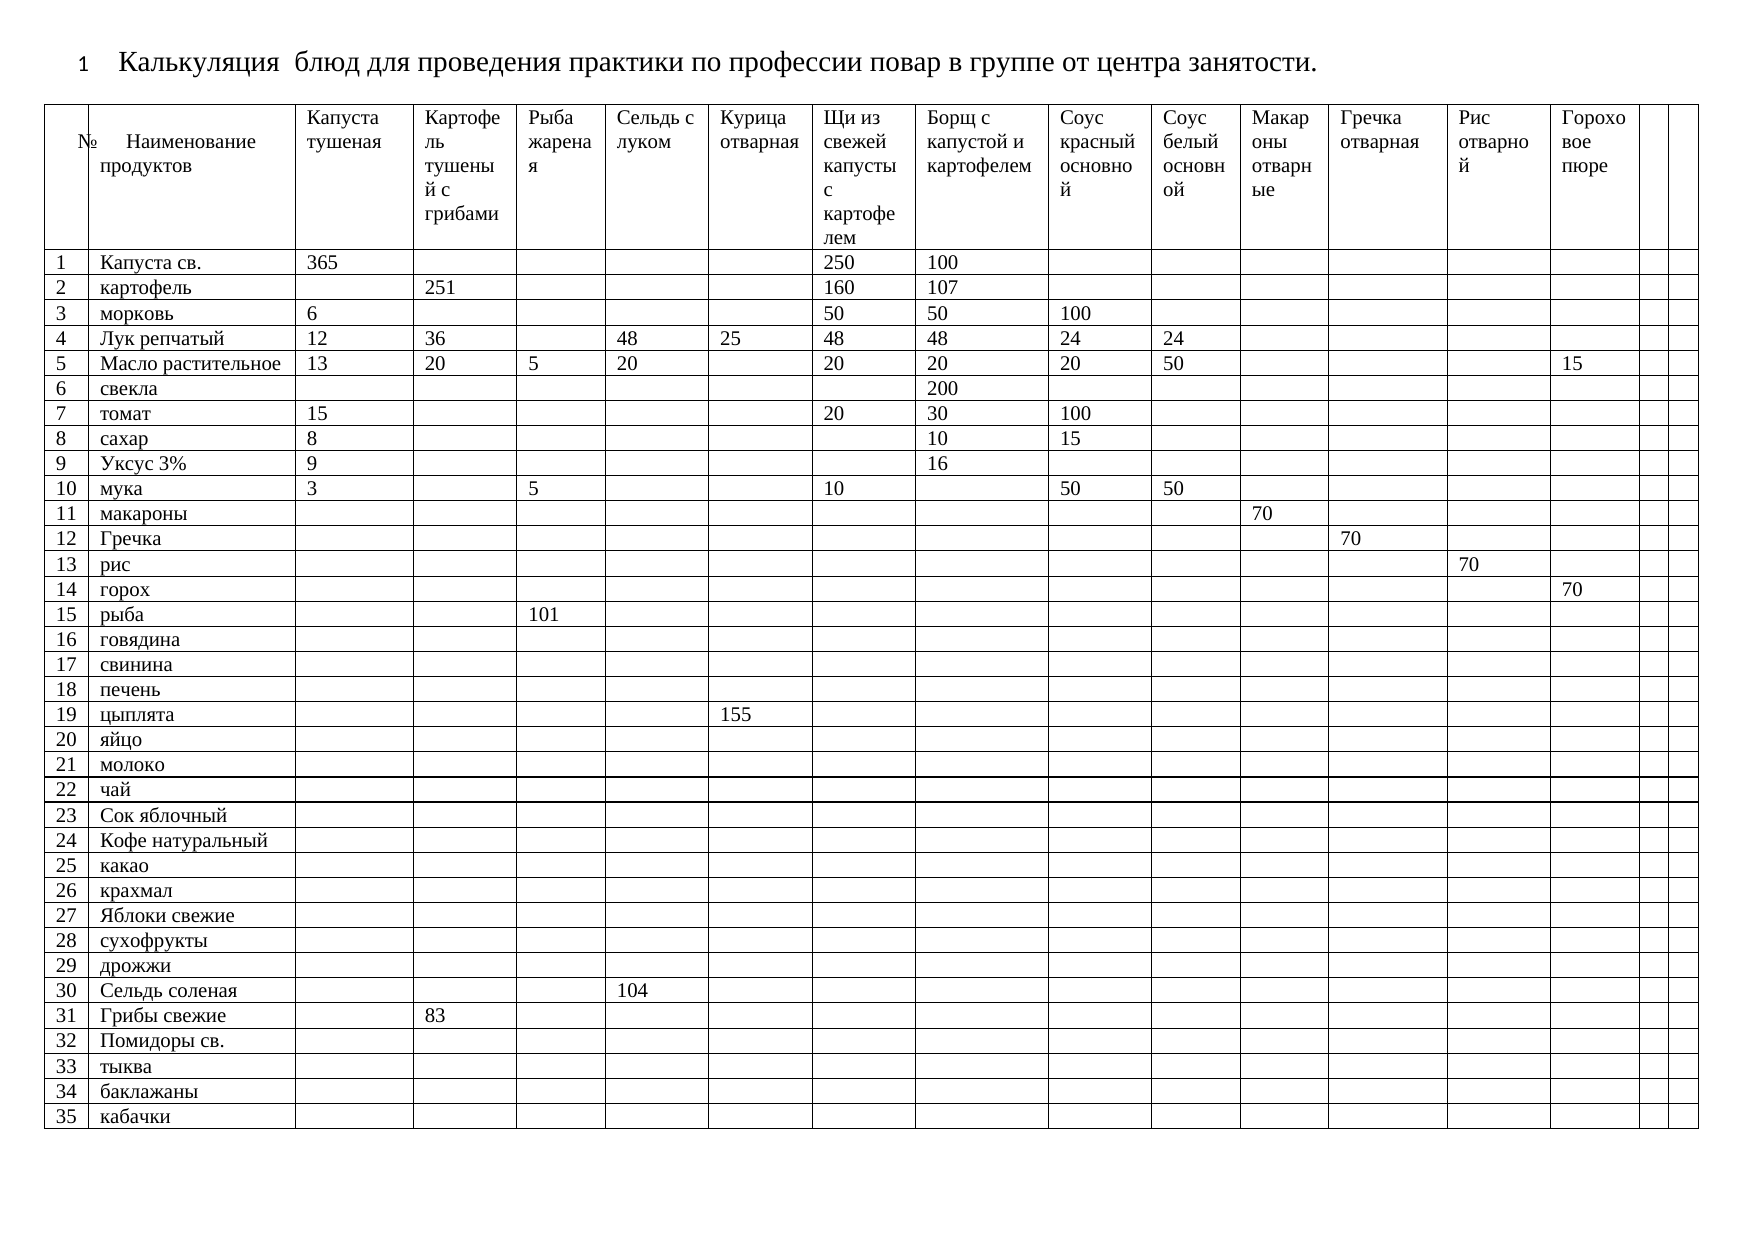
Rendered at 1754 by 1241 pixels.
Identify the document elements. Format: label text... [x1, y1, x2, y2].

table_cell [606, 702, 708, 726]
table_cell [1329, 1079, 1447, 1103]
table_cell [1551, 702, 1639, 726]
table_cell [296, 627, 413, 651]
table_cell [813, 928, 915, 952]
table_cell [1329, 702, 1447, 726]
table_cell [916, 1029, 1048, 1052]
table_header [1640, 105, 1668, 249]
table_cell [1551, 401, 1639, 425]
table_cell [1669, 752, 1698, 776]
table_cell 15 [1551, 351, 1639, 375]
table_cell 20 [414, 351, 516, 375]
table_cell [606, 1003, 708, 1027]
table_cell [1241, 351, 1328, 375]
table_cell 5 [517, 476, 605, 500]
table_cell [1329, 501, 1447, 525]
table_cell [517, 1104, 605, 1128]
table_cell [1241, 727, 1328, 751]
table_cell [1152, 778, 1240, 801]
table_cell [813, 602, 915, 626]
table_cell 20 [1049, 351, 1151, 375]
table_cell [1669, 903, 1698, 927]
table_cell [1152, 401, 1240, 425]
table_cell [1448, 1079, 1550, 1103]
table_cell [1448, 451, 1550, 475]
table_cell [296, 903, 413, 927]
table_cell [517, 627, 605, 651]
table_cell [709, 1003, 812, 1027]
table_header Соус красный основной [1049, 105, 1151, 249]
table_cell [1329, 878, 1447, 902]
table_cell 6 [296, 300, 413, 324]
table_cell [1241, 702, 1328, 726]
table_cell [1669, 326, 1698, 349]
table_cell [1049, 727, 1151, 751]
table_cell [1551, 275, 1639, 299]
table_cell [606, 878, 708, 902]
table_cell [606, 627, 708, 651]
table_cell [1329, 677, 1447, 701]
table_cell [517, 526, 605, 550]
table_cell [1241, 1003, 1328, 1027]
table_cell [1152, 526, 1240, 550]
table_cell [296, 602, 413, 626]
table_cell [1329, 451, 1447, 475]
table_cell 20 [45, 727, 88, 751]
table_cell яйцо [89, 727, 295, 751]
table_cell дрожжи [89, 953, 295, 977]
table_cell [709, 627, 812, 651]
table_cell [606, 828, 708, 852]
table_cell [1640, 978, 1668, 1002]
table_cell [1448, 1029, 1550, 1052]
table_cell 27 [45, 903, 88, 927]
table_cell 16 [916, 451, 1048, 475]
table_cell 23 [45, 803, 88, 827]
table_cell [296, 1003, 413, 1027]
table_cell 25 [709, 326, 812, 349]
table_cell [296, 652, 413, 676]
table_cell 5 [517, 351, 605, 375]
table_cell [296, 1029, 413, 1052]
table_cell [1551, 451, 1639, 475]
table_cell [1049, 1003, 1151, 1027]
table_cell [517, 953, 605, 977]
table_cell [916, 903, 1048, 927]
table_cell 160 [813, 275, 915, 299]
table_cell 30 [916, 401, 1048, 425]
table_cell [606, 602, 708, 626]
table_cell [414, 401, 516, 425]
table_cell [1551, 1079, 1639, 1103]
table_cell [1241, 903, 1328, 927]
table_cell [517, 803, 605, 827]
table_cell [517, 878, 605, 902]
table_cell [1241, 878, 1328, 902]
table_cell [1640, 1079, 1668, 1103]
table_cell 3 [296, 476, 413, 500]
table_cell [916, 778, 1048, 801]
table_cell 20 [813, 351, 915, 375]
table_cell [1551, 928, 1639, 952]
table_cell [606, 803, 708, 827]
table_cell [1640, 551, 1668, 576]
table_cell 11 [45, 501, 88, 525]
table_header Щи из свежей капусты с картофелем [813, 105, 915, 249]
table_cell 10 [813, 476, 915, 500]
table_cell 25 [45, 853, 88, 877]
table_cell [709, 551, 812, 576]
table_cell [606, 752, 708, 776]
table_cell [1669, 978, 1698, 1002]
table_cell [916, 1104, 1048, 1128]
table_cell [1640, 953, 1668, 977]
table_cell [813, 853, 915, 877]
table_cell [296, 677, 413, 701]
table_cell [517, 752, 605, 776]
table_cell [1448, 853, 1550, 877]
table_cell [1329, 978, 1447, 1002]
table_cell [1551, 677, 1639, 701]
table_cell [1241, 627, 1328, 651]
table_cell 3 [45, 300, 88, 324]
table_cell [606, 903, 708, 927]
table_cell 48 [916, 326, 1048, 349]
table_cell 28 [45, 928, 88, 952]
table_cell [414, 476, 516, 500]
table_cell [296, 978, 413, 1002]
table_cell [606, 928, 708, 952]
table_cell [1640, 401, 1668, 425]
table_cell [296, 727, 413, 751]
table_cell [414, 752, 516, 776]
table_cell [1049, 928, 1151, 952]
table_cell молоко [89, 752, 295, 776]
table_cell 9 [45, 451, 88, 475]
table_cell [414, 727, 516, 751]
table_cell кабачки [89, 1104, 295, 1128]
table_cell [414, 426, 516, 450]
table_cell 200 [916, 376, 1048, 400]
table_cell [1640, 727, 1668, 751]
table_cell [1669, 727, 1698, 751]
table_cell [1640, 778, 1668, 801]
table_cell [517, 1079, 605, 1103]
table_cell [1049, 275, 1151, 299]
table_cell [296, 275, 413, 299]
table_cell [1241, 300, 1328, 324]
table_cell [606, 727, 708, 751]
table_cell [517, 401, 605, 425]
table_cell крахмал [89, 878, 295, 902]
table_cell [709, 953, 812, 977]
table_cell 12 [45, 526, 88, 550]
table_cell [916, 828, 1048, 852]
table_cell [1640, 828, 1668, 852]
table_cell [1640, 1003, 1668, 1027]
table_cell [1669, 376, 1698, 400]
table_cell [517, 275, 605, 299]
table_cell [1448, 1104, 1550, 1128]
table_cell [517, 1003, 605, 1027]
table_cell [1329, 326, 1447, 349]
table_cell [606, 1079, 708, 1103]
table_header Гречка отварная [1329, 105, 1447, 249]
table_cell [709, 526, 812, 550]
table_cell [1640, 878, 1668, 902]
table_cell [916, 1054, 1048, 1078]
table_cell свинина [89, 652, 295, 676]
table_cell [1640, 351, 1668, 375]
table_cell [709, 351, 812, 375]
table_cell [813, 1104, 915, 1128]
table_cell [296, 577, 413, 601]
table_cell [414, 376, 516, 400]
table_cell [709, 426, 812, 450]
table_cell [1241, 376, 1328, 400]
table_cell [517, 376, 605, 400]
table_cell 20 [606, 351, 708, 375]
table_cell чай [89, 778, 295, 801]
table_cell [1241, 953, 1328, 977]
table_cell [1241, 551, 1328, 576]
table_cell Уксус 3% [89, 451, 295, 475]
table_cell говядина [89, 627, 295, 651]
table_cell [414, 300, 516, 324]
table_cell 21 [45, 752, 88, 776]
table_cell [916, 803, 1048, 827]
table_cell 4 [45, 326, 88, 349]
table_cell [606, 250, 708, 274]
table_cell 104 [606, 978, 708, 1002]
table_cell [1448, 250, 1550, 274]
table_cell [709, 1029, 812, 1052]
table_cell [916, 501, 1048, 525]
table_cell [296, 878, 413, 902]
table_cell [1640, 928, 1668, 952]
table_cell [916, 978, 1048, 1002]
table_cell картофель [89, 275, 295, 299]
table_cell [813, 1054, 915, 1078]
table_cell [1640, 376, 1668, 400]
table_cell [1329, 928, 1447, 952]
table_cell [1049, 250, 1151, 274]
table_cell [1241, 928, 1328, 952]
table_header Рис отварной [1448, 105, 1550, 249]
table_cell [1640, 1104, 1668, 1128]
table_cell [414, 953, 516, 977]
table_cell Кофе натуральный [89, 828, 295, 852]
table_cell 48 [606, 326, 708, 349]
table_cell [1329, 250, 1447, 274]
table_cell [1152, 577, 1240, 601]
table_cell [916, 853, 1048, 877]
table_cell [1551, 803, 1639, 827]
table_cell [709, 1079, 812, 1103]
table_cell [1329, 778, 1447, 801]
table_cell [709, 778, 812, 801]
table_cell 50 [813, 300, 915, 324]
table_cell [813, 953, 915, 977]
table_cell [296, 1104, 413, 1128]
table_cell 24 [1049, 326, 1151, 349]
table_cell [1049, 376, 1151, 400]
table_cell [414, 627, 516, 651]
table_cell [1669, 401, 1698, 425]
table_cell [606, 577, 708, 601]
text Калькуляция блюд для проведения практики по профессии повар в группе от центра занятости. [118, 44, 1636, 78]
table_cell [916, 577, 1048, 601]
table_cell томат [89, 401, 295, 425]
table_cell [813, 627, 915, 651]
table_cell [1152, 1003, 1240, 1027]
table_cell [517, 250, 605, 274]
table_cell [1551, 627, 1639, 651]
table_cell [1640, 1029, 1668, 1052]
table_cell [1049, 501, 1151, 525]
table_cell [1329, 803, 1447, 827]
table_cell [1049, 577, 1151, 601]
table_cell [1049, 602, 1151, 626]
table_cell [1329, 853, 1447, 877]
table_cell [1640, 501, 1668, 525]
table_cell [1551, 551, 1639, 576]
table_cell [296, 828, 413, 852]
table_cell [1049, 778, 1151, 801]
table_cell [1448, 978, 1550, 1002]
table_cell 22 [45, 778, 88, 801]
table_cell 251 [414, 275, 516, 299]
table_cell [606, 853, 708, 877]
table_cell 35 [45, 1104, 88, 1128]
table_cell [1448, 702, 1550, 726]
table_cell 2 [45, 275, 88, 299]
table_cell [1448, 803, 1550, 827]
table_cell [1241, 677, 1328, 701]
table_cell [296, 928, 413, 952]
table_cell [1448, 426, 1550, 450]
table_cell [296, 752, 413, 776]
table_cell [1152, 1054, 1240, 1078]
table_cell печень [89, 677, 295, 701]
table_cell [1241, 602, 1328, 626]
table_cell [1152, 451, 1240, 475]
table_cell [1241, 401, 1328, 425]
table_cell [916, 953, 1048, 977]
table_cell [1049, 652, 1151, 676]
table_cell [1448, 476, 1550, 500]
table_header Капуста тушеная [296, 105, 413, 249]
table_cell [1669, 928, 1698, 952]
table_cell Помидоры св. [89, 1029, 295, 1052]
table_cell [1448, 401, 1550, 425]
table_cell [414, 978, 516, 1002]
table_cell 70 [1329, 526, 1447, 550]
table_cell [1152, 1029, 1240, 1052]
table_cell [916, 1003, 1048, 1027]
table_cell 31 [45, 1003, 88, 1027]
table_cell [1640, 627, 1668, 651]
table_cell [414, 551, 516, 576]
table_cell [414, 702, 516, 726]
table_cell [1049, 627, 1151, 651]
table_cell [414, 1054, 516, 1078]
table_cell [296, 953, 413, 977]
table_cell [606, 376, 708, 400]
table_cell рис [89, 551, 295, 576]
table_cell [916, 551, 1048, 576]
table_cell [1329, 401, 1447, 425]
table_cell 100 [1049, 300, 1151, 324]
table_cell 18 [45, 677, 88, 701]
table_cell [813, 727, 915, 751]
table_cell [1152, 853, 1240, 877]
table_cell [709, 501, 812, 525]
table_cell [1448, 577, 1550, 601]
table_cell [813, 652, 915, 676]
table_cell [1329, 551, 1447, 576]
table_cell [1640, 476, 1668, 500]
table_cell Гречка [89, 526, 295, 550]
table_cell [1241, 978, 1328, 1002]
table_cell [813, 828, 915, 852]
table_cell [813, 551, 915, 576]
table_cell [1152, 727, 1240, 751]
table_cell [606, 451, 708, 475]
table_cell [1329, 376, 1447, 400]
table_cell [1329, 903, 1447, 927]
table_cell [813, 978, 915, 1002]
table_cell [1551, 526, 1639, 550]
table_cell [414, 903, 516, 927]
table_cell [296, 526, 413, 550]
table_cell [1640, 702, 1668, 726]
table_cell [813, 778, 915, 801]
table_cell [1049, 853, 1151, 877]
table_cell Капуста св. [89, 250, 295, 274]
table_cell [1669, 1003, 1698, 1027]
table_cell [1448, 878, 1550, 902]
table_cell [813, 677, 915, 701]
table_cell [709, 803, 812, 827]
table_cell 26 [45, 878, 88, 902]
table_cell [517, 551, 605, 576]
table_cell Лук репчатый [89, 326, 295, 349]
table_cell [1669, 853, 1698, 877]
table_cell [414, 1029, 516, 1052]
table_cell [1669, 451, 1698, 475]
table_cell [606, 476, 708, 500]
table_cell макароны [89, 501, 295, 525]
table_cell [296, 551, 413, 576]
table_cell [1049, 803, 1151, 827]
table_cell [414, 853, 516, 877]
table_cell [813, 501, 915, 525]
table_cell [1551, 1003, 1639, 1027]
table_cell [1049, 752, 1151, 776]
table_cell [1640, 275, 1668, 299]
table_cell [414, 778, 516, 801]
table_cell [1448, 326, 1550, 349]
table_cell [1640, 752, 1668, 776]
table_cell морковь [89, 300, 295, 324]
table_cell 30 [45, 978, 88, 1002]
table_cell 365 [296, 250, 413, 274]
table_cell [709, 451, 812, 475]
table_cell [1669, 577, 1698, 601]
table_cell сухофрукты [89, 928, 295, 952]
table_cell 15 [45, 602, 88, 626]
table_cell [1669, 1104, 1698, 1128]
table_cell [1448, 928, 1550, 952]
table_cell [1329, 300, 1447, 324]
table_header Рыба жареная [517, 105, 605, 249]
table_cell [1329, 602, 1447, 626]
table_cell горох [89, 577, 295, 601]
table_cell [916, 677, 1048, 701]
table_cell [1551, 426, 1639, 450]
table_cell [1669, 250, 1698, 274]
table_cell [1551, 828, 1639, 852]
table_cell [1329, 828, 1447, 852]
table_cell [1329, 1054, 1447, 1078]
table_cell [709, 853, 812, 877]
table_cell [1241, 426, 1328, 450]
table_cell [1669, 602, 1698, 626]
table_cell [1049, 702, 1151, 726]
table_cell [1152, 803, 1240, 827]
table_cell 8 [45, 426, 88, 450]
table_cell [517, 577, 605, 601]
table_cell [414, 602, 516, 626]
table_cell [517, 451, 605, 475]
table_cell [606, 551, 708, 576]
table_cell 107 [916, 275, 1048, 299]
table_cell 24 [45, 828, 88, 852]
table_cell [1329, 627, 1447, 651]
table_cell [709, 476, 812, 500]
table_cell [1152, 978, 1240, 1002]
table_cell [606, 501, 708, 525]
table_cell 10 [45, 476, 88, 500]
table_cell цыплята [89, 702, 295, 726]
table_cell [1448, 602, 1550, 626]
table_cell [1551, 300, 1639, 324]
table_cell сахар [89, 426, 295, 450]
table_cell [1640, 903, 1668, 927]
table_cell [709, 401, 812, 425]
table_cell [709, 577, 812, 601]
table_cell [1669, 627, 1698, 651]
table_cell [1448, 351, 1550, 375]
table_cell Масло растительное [89, 351, 295, 375]
table_cell [1152, 627, 1240, 651]
table_cell [1669, 526, 1698, 550]
table_cell [1640, 426, 1668, 450]
table_cell [517, 426, 605, 450]
table_cell [1551, 602, 1639, 626]
table_cell [709, 602, 812, 626]
table_cell свекла [89, 376, 295, 400]
table_cell [1640, 1054, 1668, 1078]
table_cell [916, 627, 1048, 651]
table_cell [1241, 803, 1328, 827]
table_cell [813, 451, 915, 475]
table_header Курица отварная [709, 105, 812, 249]
table_cell [414, 677, 516, 701]
table_cell 19 [45, 702, 88, 726]
table_cell [1152, 878, 1240, 902]
table_cell [1329, 577, 1447, 601]
table_cell [1152, 300, 1240, 324]
table_cell [1241, 1104, 1328, 1128]
table_cell 50 [1152, 351, 1240, 375]
table_cell 12 [296, 326, 413, 349]
table_cell [813, 878, 915, 902]
table_cell 7 [45, 401, 88, 425]
table_cell [1551, 752, 1639, 776]
table_cell [1448, 275, 1550, 299]
table_cell [1241, 451, 1328, 475]
table_cell [1669, 426, 1698, 450]
table_cell [517, 903, 605, 927]
table_cell [1669, 778, 1698, 801]
table_cell [517, 702, 605, 726]
table_cell [1669, 803, 1698, 827]
table_cell [296, 376, 413, 400]
table_cell [1669, 275, 1698, 299]
table_cell [1241, 476, 1328, 500]
table_cell [296, 702, 413, 726]
table_cell [606, 426, 708, 450]
table_cell [1669, 953, 1698, 977]
table_cell [414, 878, 516, 902]
table_cell [1241, 752, 1328, 776]
table_cell [1448, 376, 1550, 400]
table_cell [813, 1079, 915, 1103]
table_cell [1241, 652, 1328, 676]
table_cell [1448, 727, 1550, 751]
table_cell [517, 727, 605, 751]
table_cell [296, 853, 413, 877]
table_cell 70 [1551, 577, 1639, 601]
table_cell [1152, 828, 1240, 852]
table_cell [709, 828, 812, 852]
table_cell [1152, 1079, 1240, 1103]
table_cell [1049, 903, 1151, 927]
table_cell [517, 853, 605, 877]
table_cell [1551, 727, 1639, 751]
table_cell 17 [45, 652, 88, 676]
table_cell [1152, 275, 1240, 299]
table_cell [1049, 526, 1151, 550]
table_cell [916, 602, 1048, 626]
table_cell 9 [296, 451, 413, 475]
table_cell 13 [296, 351, 413, 375]
table_cell [709, 928, 812, 952]
table_cell [709, 376, 812, 400]
table_cell 48 [813, 326, 915, 349]
table_cell [1152, 903, 1240, 927]
table_cell [1551, 501, 1639, 525]
table_cell 250 [813, 250, 915, 274]
table_cell [1669, 1029, 1698, 1052]
table_cell Грибы свежие [89, 1003, 295, 1027]
table_cell [1329, 351, 1447, 375]
table_cell [1640, 853, 1668, 877]
table_cell [709, 752, 812, 776]
table_cell [414, 1079, 516, 1103]
table_cell [1241, 275, 1328, 299]
table_cell [414, 1104, 516, 1128]
table_cell 34 [45, 1079, 88, 1103]
table_cell [709, 300, 812, 324]
table_cell [813, 803, 915, 827]
table_cell [606, 677, 708, 701]
table_cell 8 [296, 426, 413, 450]
table_header Соус белый основной [1152, 105, 1240, 249]
table_cell Сельдь соленая [89, 978, 295, 1002]
table_cell 36 [414, 326, 516, 349]
table_cell [1152, 602, 1240, 626]
table_cell [517, 1054, 605, 1078]
table_cell [414, 803, 516, 827]
table_cell [1329, 426, 1447, 450]
table_cell [1640, 577, 1668, 601]
table_cell баклажаны [89, 1079, 295, 1103]
table_cell [606, 1054, 708, 1078]
table_cell [296, 501, 413, 525]
table_cell [1551, 1029, 1639, 1052]
table_cell [1669, 476, 1698, 500]
table_cell [1329, 752, 1447, 776]
table_cell [606, 300, 708, 324]
table_cell [1049, 451, 1151, 475]
table_cell [1241, 778, 1328, 801]
table_cell [1551, 978, 1639, 1002]
table_cell [414, 652, 516, 676]
table_header № [45, 105, 88, 249]
table_cell [1241, 250, 1328, 274]
table_cell [1448, 953, 1550, 977]
table_cell [813, 1029, 915, 1052]
table_cell [1448, 652, 1550, 676]
table_cell [1152, 953, 1240, 977]
table_cell [1448, 1003, 1550, 1027]
table_cell [1669, 551, 1698, 576]
table_cell [1669, 1079, 1698, 1103]
table_cell [1551, 953, 1639, 977]
table_cell [813, 903, 915, 927]
table_cell [1152, 376, 1240, 400]
table_cell [813, 1003, 915, 1027]
table_cell 32 [45, 1029, 88, 1052]
table_cell [916, 752, 1048, 776]
table_cell [813, 577, 915, 601]
table_cell 15 [1049, 426, 1151, 450]
table_cell [1241, 526, 1328, 550]
table_cell [1448, 501, 1550, 525]
table_cell [1049, 953, 1151, 977]
table_cell [1669, 677, 1698, 701]
table_cell [1241, 853, 1328, 877]
table_cell [414, 526, 516, 550]
table_cell 100 [916, 250, 1048, 274]
table_cell [1049, 1029, 1151, 1052]
table_cell 24 [1152, 326, 1240, 349]
table_cell [1669, 828, 1698, 852]
table_cell [1669, 300, 1698, 324]
table_header Сельдь с луком [606, 105, 708, 249]
table_cell [414, 501, 516, 525]
table_cell [1152, 551, 1240, 576]
table_cell [1551, 778, 1639, 801]
table_cell Сок яблочный [89, 803, 295, 827]
table_cell [916, 928, 1048, 952]
table_cell [1049, 677, 1151, 701]
table_cell [1640, 677, 1668, 701]
table_cell [1152, 928, 1240, 952]
table_cell [1329, 1029, 1447, 1052]
table_cell [916, 526, 1048, 550]
table_cell [1241, 1079, 1328, 1103]
table_cell [1049, 1104, 1151, 1128]
table_cell [1551, 376, 1639, 400]
table_cell 20 [813, 401, 915, 425]
table_cell [606, 953, 708, 977]
table_cell [1669, 652, 1698, 676]
table_cell [1448, 526, 1550, 550]
table_cell [606, 1104, 708, 1128]
table_cell [1640, 652, 1668, 676]
table_cell [1152, 702, 1240, 726]
table_cell [1448, 627, 1550, 651]
table_cell [1152, 426, 1240, 450]
table_cell [1152, 652, 1240, 676]
table_header Макароны отварные [1241, 105, 1328, 249]
table_cell 50 [1049, 476, 1151, 500]
table_cell [709, 727, 812, 751]
table_cell [296, 1054, 413, 1078]
table_cell [517, 326, 605, 349]
table_cell [1551, 1104, 1639, 1128]
table_cell [1329, 476, 1447, 500]
table_cell [1049, 551, 1151, 576]
table_cell [709, 250, 812, 274]
table_header [1669, 105, 1698, 249]
table_cell [813, 702, 915, 726]
table_cell [1241, 577, 1328, 601]
table_cell [1669, 501, 1698, 525]
table_cell [1551, 1054, 1639, 1078]
table_cell [1448, 752, 1550, 776]
table_cell [709, 652, 812, 676]
table_cell [1049, 1079, 1151, 1103]
table_cell 13 [45, 551, 88, 576]
table_cell [606, 275, 708, 299]
table_cell какао [89, 853, 295, 877]
table_cell [1669, 1054, 1698, 1078]
table_cell [517, 828, 605, 852]
table_cell [1152, 501, 1240, 525]
table_cell [709, 1104, 812, 1128]
table_cell 83 [414, 1003, 516, 1027]
table_cell [813, 526, 915, 550]
table_cell 1 [45, 250, 88, 274]
table_cell [1551, 250, 1639, 274]
table_cell 16 [45, 627, 88, 651]
table_cell [1551, 326, 1639, 349]
table_cell [1640, 526, 1668, 550]
table_cell [916, 878, 1048, 902]
table_cell [916, 476, 1048, 500]
table_cell [1448, 677, 1550, 701]
table_cell [709, 903, 812, 927]
table_cell [1241, 1054, 1328, 1078]
table_cell [1448, 1054, 1550, 1078]
table_cell 10 [916, 426, 1048, 450]
table_cell [1551, 903, 1639, 927]
table_cell [1551, 878, 1639, 902]
table_cell [1329, 953, 1447, 977]
table_header Картофель тушеный с грибами [414, 105, 516, 249]
table_cell [1448, 778, 1550, 801]
table_cell [709, 878, 812, 902]
table_cell [296, 1079, 413, 1103]
table_cell [606, 652, 708, 676]
table_cell [517, 652, 605, 676]
table_cell [414, 828, 516, 852]
table_cell [1640, 326, 1668, 349]
table_cell [1640, 250, 1668, 274]
table_cell [1669, 351, 1698, 375]
table_cell 100 [1049, 401, 1151, 425]
table_cell рыба [89, 602, 295, 626]
table_cell [1049, 828, 1151, 852]
table_cell 20 [916, 351, 1048, 375]
table_cell [1640, 300, 1668, 324]
table_cell 33 [45, 1054, 88, 1078]
table_cell 101 [517, 602, 605, 626]
table_cell [1049, 1054, 1151, 1078]
table_cell [1241, 828, 1328, 852]
table_cell [414, 451, 516, 475]
table_cell [709, 978, 812, 1002]
table_cell [1152, 677, 1240, 701]
table_cell 70 [1448, 551, 1550, 576]
table_cell [1669, 878, 1698, 902]
table_cell [517, 778, 605, 801]
table_cell [606, 1029, 708, 1052]
table_cell [1152, 250, 1240, 274]
table_cell [813, 752, 915, 776]
table_cell 15 [296, 401, 413, 425]
table_cell [414, 577, 516, 601]
table_cell [1640, 602, 1668, 626]
table_cell [1329, 275, 1447, 299]
table_cell 50 [916, 300, 1048, 324]
table_header Борщ с капустой и картофелем [916, 105, 1048, 249]
table_cell мука [89, 476, 295, 500]
table_cell [709, 1054, 812, 1078]
table_cell [1448, 903, 1550, 927]
table_cell [606, 526, 708, 550]
table_cell [517, 677, 605, 701]
table_cell [1329, 1104, 1447, 1128]
table_cell [296, 778, 413, 801]
table_cell [709, 275, 812, 299]
table_cell [916, 702, 1048, 726]
table_header Наименование продуктов [89, 105, 295, 249]
table_cell [1241, 1029, 1328, 1052]
table_cell 70 [1241, 501, 1328, 525]
table_cell 6 [45, 376, 88, 400]
table_cell [1329, 652, 1447, 676]
table_cell [517, 978, 605, 1002]
table_cell [1448, 300, 1550, 324]
table_cell Яблоки свежие [89, 903, 295, 927]
table_cell 29 [45, 953, 88, 977]
table_cell тыква [89, 1054, 295, 1078]
table_cell [916, 652, 1048, 676]
table_cell [414, 250, 516, 274]
table_cell 14 [45, 577, 88, 601]
table_cell [414, 928, 516, 952]
table_cell [517, 928, 605, 952]
table_cell 50 [1152, 476, 1240, 500]
table_cell [813, 426, 915, 450]
table_cell [606, 401, 708, 425]
table_cell [1551, 853, 1639, 877]
table_cell [517, 1029, 605, 1052]
table_cell [1640, 803, 1668, 827]
table_cell 5 [45, 351, 88, 375]
table_cell [709, 677, 812, 701]
table_cell [1152, 752, 1240, 776]
table_cell 155 [709, 702, 812, 726]
table_cell [1551, 476, 1639, 500]
table_cell [813, 376, 915, 400]
table_cell [1049, 878, 1151, 902]
table_cell [517, 300, 605, 324]
table_cell [1049, 978, 1151, 1002]
table_header Гороховое пюре [1551, 105, 1639, 249]
table_cell [1329, 727, 1447, 751]
table_cell [1640, 451, 1668, 475]
table_cell [1669, 702, 1698, 726]
table_cell [1448, 828, 1550, 852]
table_cell [916, 727, 1048, 751]
table_cell [1241, 326, 1328, 349]
table_cell [1329, 1003, 1447, 1027]
table_cell [517, 501, 605, 525]
table_cell [1152, 1104, 1240, 1128]
table_cell [1551, 652, 1639, 676]
table_cell [296, 803, 413, 827]
table_cell [606, 778, 708, 801]
table_cell [916, 1079, 1048, 1103]
